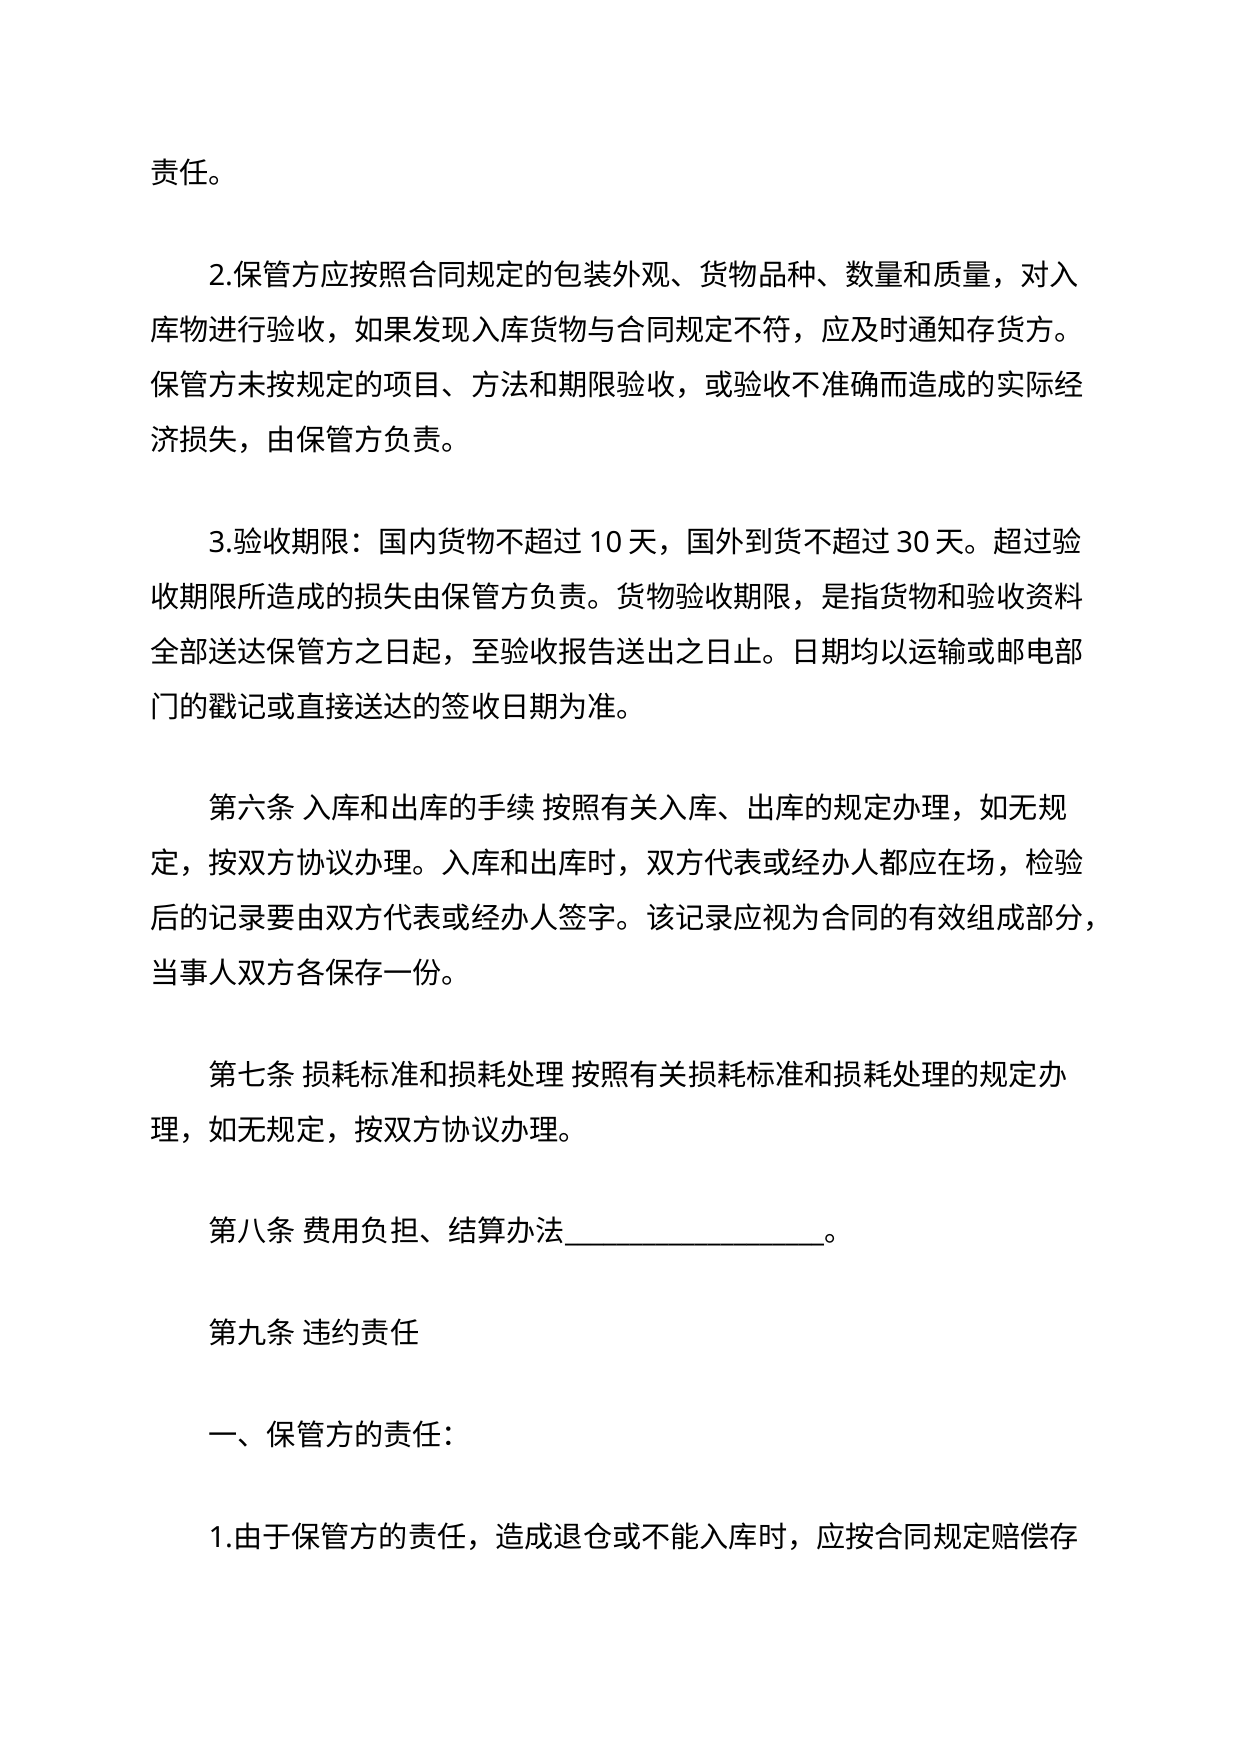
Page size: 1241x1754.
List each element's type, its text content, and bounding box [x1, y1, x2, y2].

text 第六条 入库和出库的手续 按照有关入库、出库的规定办理，如无规定，按双方协议办理。入库和出库时，双方代表或经办人都应在场，检验后的记录要由双方代表或经办人签字。该记录应视为合同的有效组成部分，当事人双方各保存一份。 [150, 785, 1090, 992]
text 第九条 违约责任 [150, 1310, 1090, 1352]
text 2.保管方应按照合同规定的包装外观、货物品种、数量和质量，对入库物进行验收，如果发现入库货物与合同规定不符，应及时通知存货方。保管方未按规定的项目、方法和期限验收，或验收不准确而造成的实际经济损失，由保管方负责。 [150, 252, 1090, 459]
text 第八条 费用负担、结算办法____________________。 [150, 1208, 1090, 1250]
text 3.验收期限：国内货物不超过10天，国外到货不超过30天。超过验收期限所造成的损失由保管方负责。货物验收期限，是指货物和验收资料全部送达保管方之日起，至验收报告送出之日止。日期均以运输或邮电部门的戳记或直接送达的签收日期为准。 [150, 518, 1090, 725]
text 第七条 损耗标准和损耗处理 按照有关损耗标准和损耗处理的规定办理，如无规定，按双方协议办理。 [150, 1051, 1090, 1148]
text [150, 1513, 1090, 1556]
text 一、保管方的责任： [150, 1412, 1090, 1454]
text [150, 150, 1090, 192]
